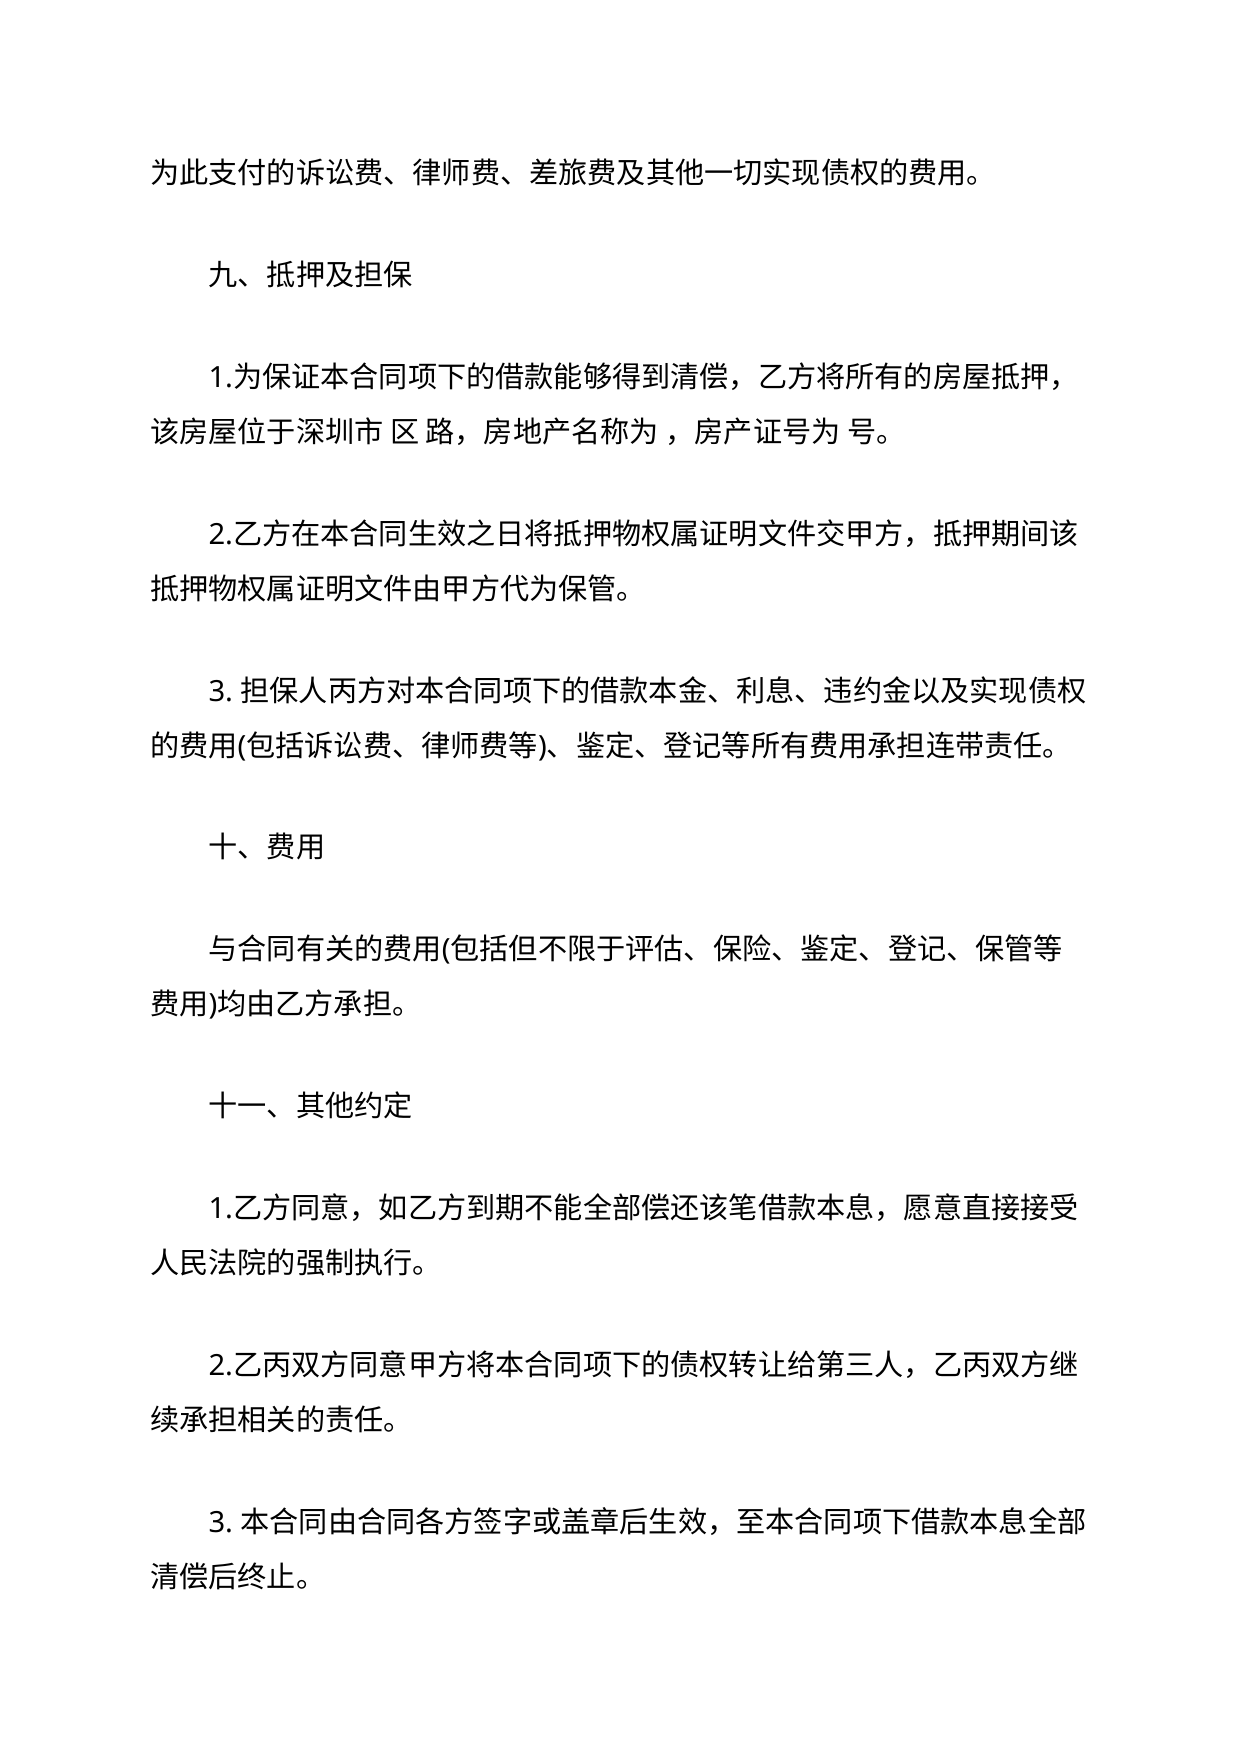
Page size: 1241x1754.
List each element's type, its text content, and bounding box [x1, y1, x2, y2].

text 3. 担保人丙方对本合同项下的借款本金、利息、违约金以及实现债权的费用(包括诉讼费、律师费等)、鉴定、登记等所有费用承担连带责任。 [150, 667, 1090, 764]
text 2.乙方在本合同生效之日将抵押物权属证明文件交甲方，抵押期间该抵押物权属证明文件由甲方代为保管。 [150, 510, 1090, 608]
text 十一、其他约定 [150, 1083, 1090, 1125]
text 与合同有关的费用(包括但不限于评估、保险、鉴定、登记、保管等费用)均由乙方承担。 [150, 926, 1090, 1023]
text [150, 150, 1090, 192]
text 九、抵押及担保 [150, 252, 1090, 294]
text 十、费用 [150, 824, 1090, 866]
text 3. 本合同由合同各方签字或盖章后生效，至本合同项下借款本息全部清偿后终止。 [150, 1498, 1090, 1595]
text 1.为保证本合同项下的借款能够得到清偿，乙方将所有的房屋抵押，该房屋位于深圳市 区 路，房地产名称为 ，房产证号为 号。 [150, 353, 1090, 451]
text 2.乙丙双方同意甲方将本合同项下的债权转让给第三人，乙丙双方继续承担相关的责任。 [150, 1341, 1090, 1439]
text 1.乙方同意，如乙方到期不能全部偿还该笔借款本息，愿意直接接受人民法院的强制执行。 [150, 1184, 1090, 1282]
